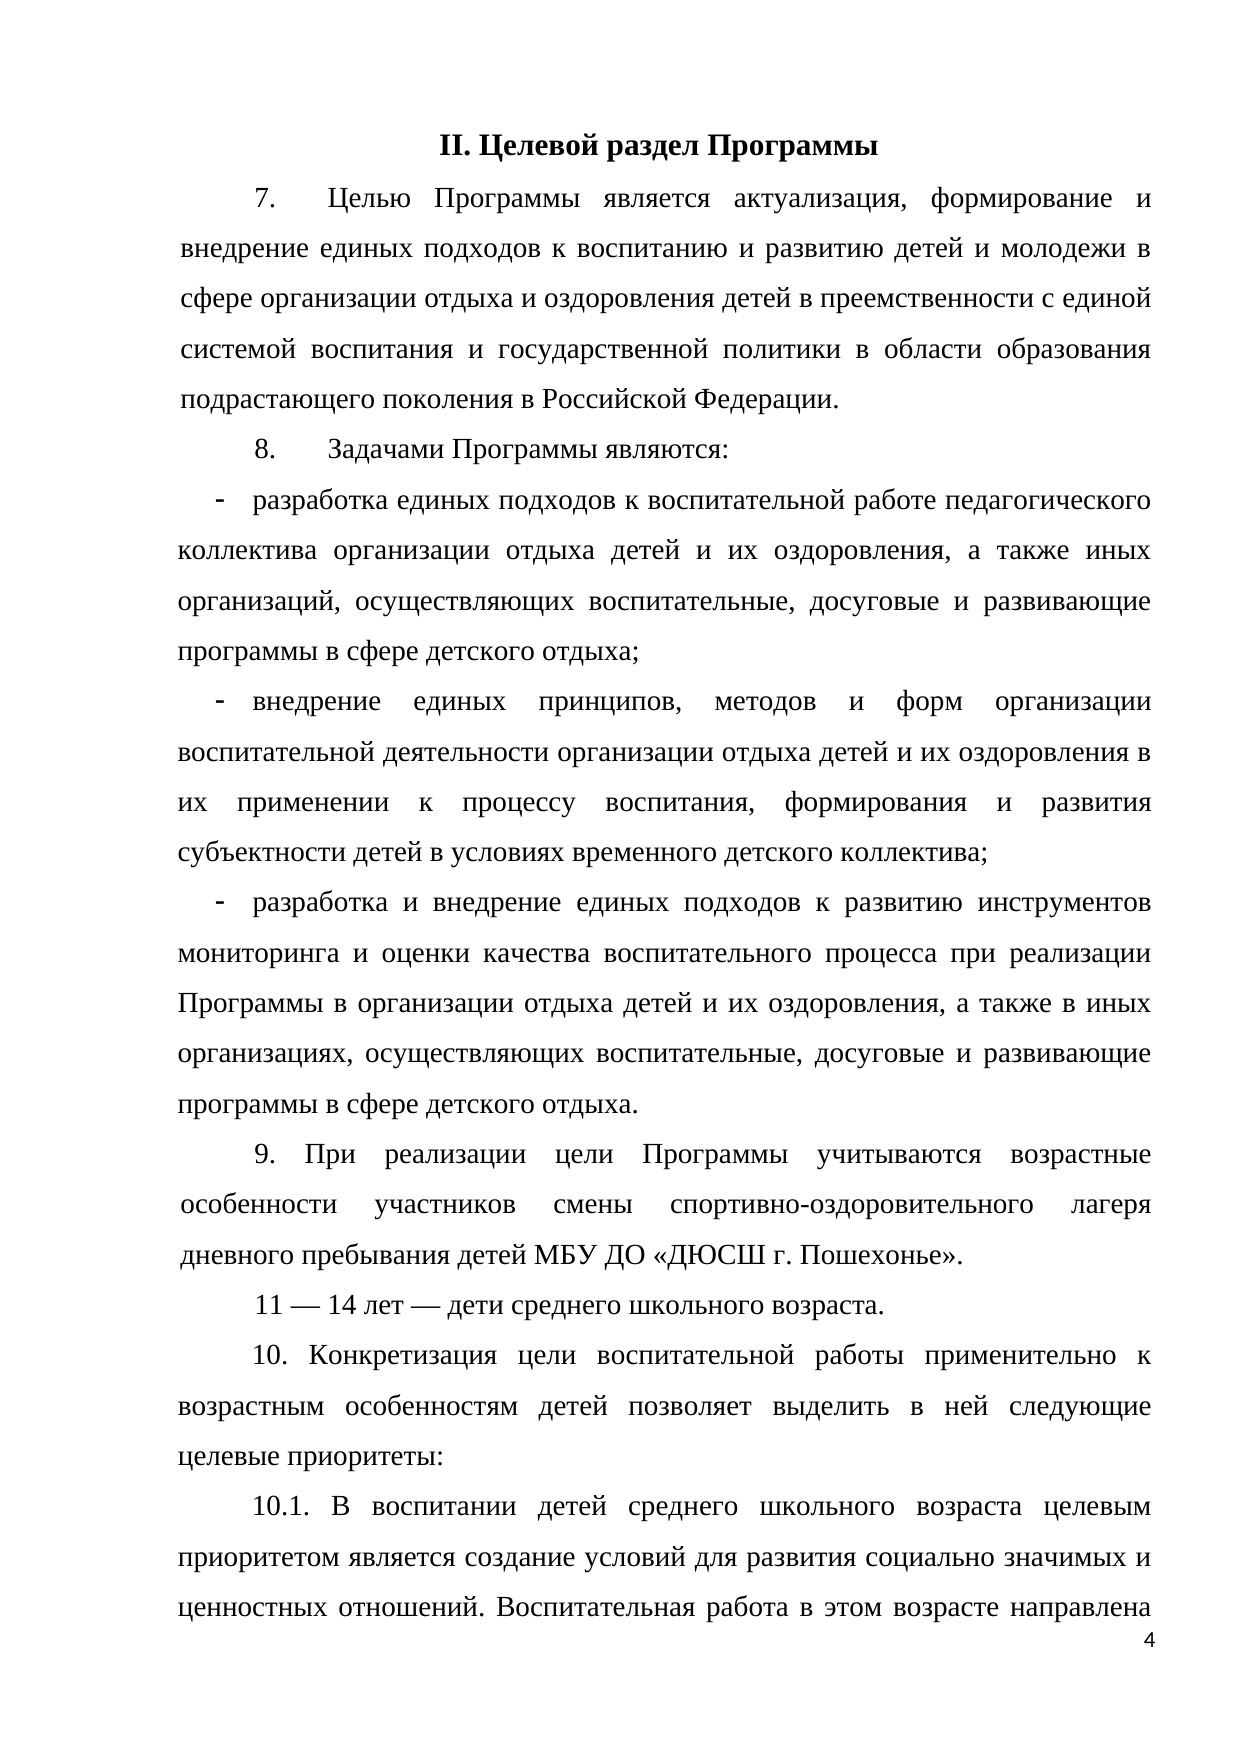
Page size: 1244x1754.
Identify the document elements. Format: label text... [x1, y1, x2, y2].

text 10. Конкретизация цели воспитательной работы применительно к возрастным особенностям детей позволяет выделить в ней следующие целевые приоритеты: [178, 1337, 1152, 1472]
text 9. При реализации цели Программы учитываются возрастные особенности участников смены спортивно-оздоровительного лагеря дневного пребывания детей МБУ ДО «ДЮСШ г. Пошехонье». [180, 1136, 1152, 1270]
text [178, 1488, 1152, 1623]
list разработка и внедрение единых подходов к развитию инструментов мониторинга и оценки качества воспитательного процесса при реализации Программы в организации отдыха детей и их оздоровления, а также в иных организациях, осуществляющих воспитательные, досуговые и развивающие программы в сфере детского отдыха. [177, 884, 1152, 1119]
list внедрение единых принципов, методов и форм организации воспитательной деятельности организации отдыха детей и их оздоровления в их применении к процессу воспитания, формирования и развития субъектности детей в условиях временного детского коллектива; [177, 683, 1152, 868]
list Целью Программы является актуализация, формирование и внедрение единых подходов к воспитанию и развитию детей и молодежи в сфере организации отдыха и оздоровления детей в преемственности с единой системой воспитания и государственной политики в области образования подрастающего поколения в Российской Федерации. [180, 180, 1152, 415]
text 11 — 14 лет — дети среднего школьного возраста. [180, 1287, 1152, 1321]
list разработка единых подходов к воспитательной работе педагогического коллектива организации отдыха детей и их оздоровления, а также иных организаций, осуществляющих воспитательные, досуговые и развивающие программы в сфере детского отдыха; [177, 482, 1152, 666]
list Задачами Программы являются: [180, 432, 1152, 465]
text II. Целевой раздел Программы [180, 126, 1063, 162]
